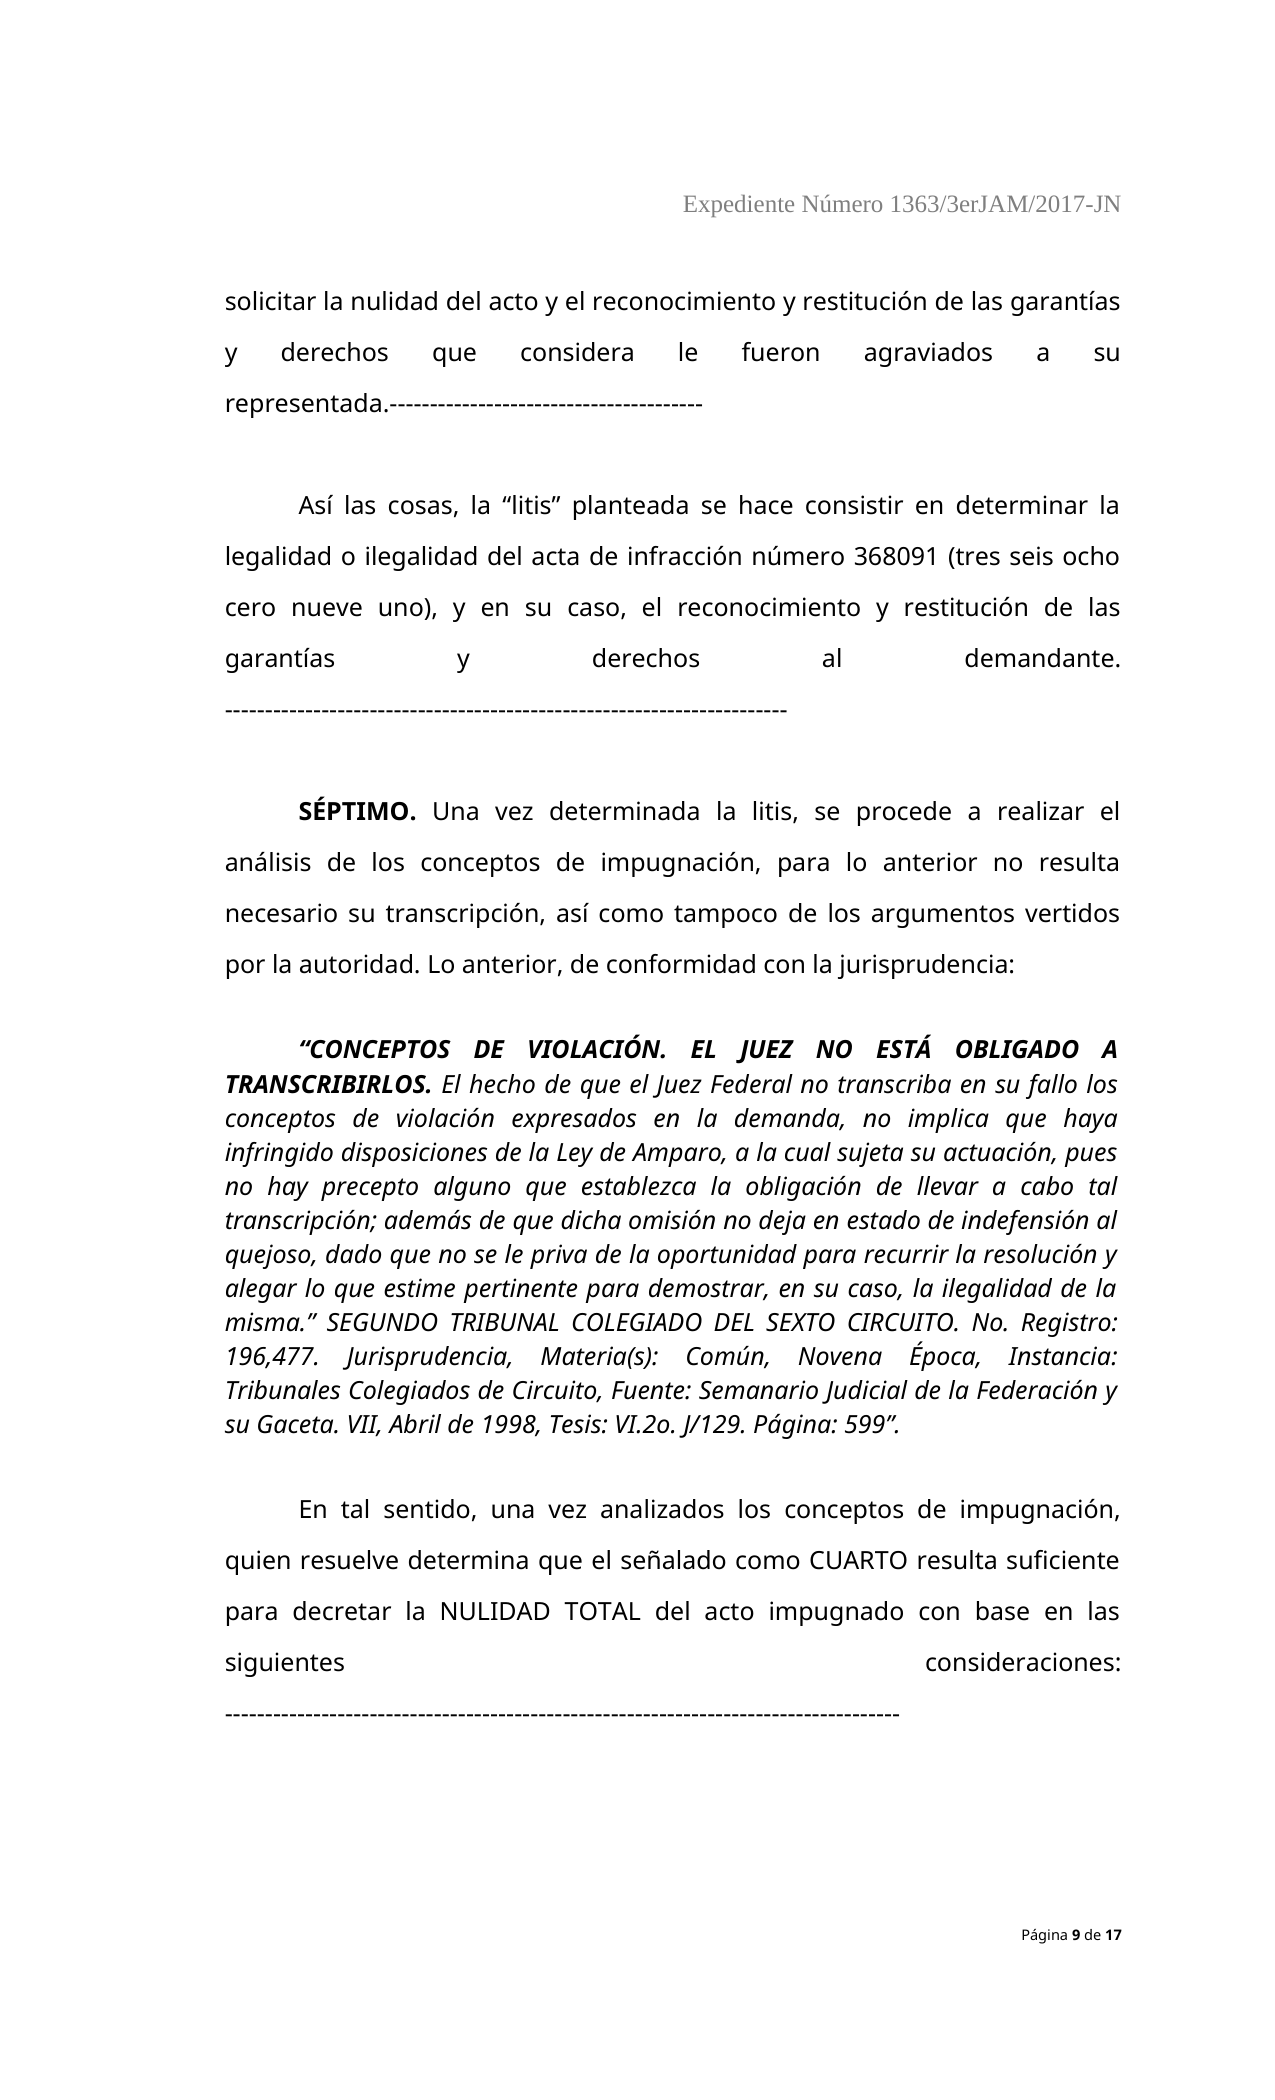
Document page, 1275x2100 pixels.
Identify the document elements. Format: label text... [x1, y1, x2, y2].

text “CONCEPTOS DE VIOLACIÓN. EL JUEZ NO ESTÁ OBLIGADO A TRANSCRIBIRLOS. El hecho de que el Juez Federal no transcriba en su fallo los conceptos de violación expresados en la demanda, no implica que haya infringido disposiciones de la Ley de Amparo, a la cual sujeta su actuación, pues no hay precepto alguno que establezca la obligación de llevar a cabo tal transcripción; además de que dicha omisión no deja en estado de indefensión al quejoso, dado que no se le priva de la oportunidad para recurrir la resolución y alegar lo que estime pertinente para demostrar, en su caso, la ilegalidad de la misma.” SEGUNDO TRIBUNAL COLEGIADO DEL SEXTO CIRCUITO. No. Registro: 196,477. Jurisprudencia, Materia(s): Común, Novena Época, Instancia: Tribunales Colegiados de Circuito, Fuente: Semanario Judicial de la Federación y su Gaceta. VII, Abril de 1998, Tesis: VI.2o. J/129. Página: 599”. [224, 1032, 1121, 1441]
text En tal sentido, una vez analizados los conceptos de impugnación, quien resuelve determina que el señalado como CUARTO resulta suficiente para decretar la NULIDAD TOTAL del acto impugnado con base en las siguientes consideraciones: ------------------------------------------------------------------------------------ [224, 1492, 1121, 1730]
text Así las cosas, la “litis” planteada se hace consistir en determinar la legalidad o ilegalidad del acta de infracción número 368091 (tres seis ocho cero nueve uno), y en su caso, el reconocimiento y restitución de las garantías y derechos al demandante. ---------------------------------------------------------------------- [224, 488, 1121, 726]
text SÉPTIMO. Una vez determinada la litis, se procede a realizar el análisis de los conceptos de impugnación, para lo anterior no resulta necesario su transcripción, así como tampoco de los argumentos vertidos por la autoridad. Lo anterior, de conformidad con la jurisprudencia: [224, 794, 1121, 981]
